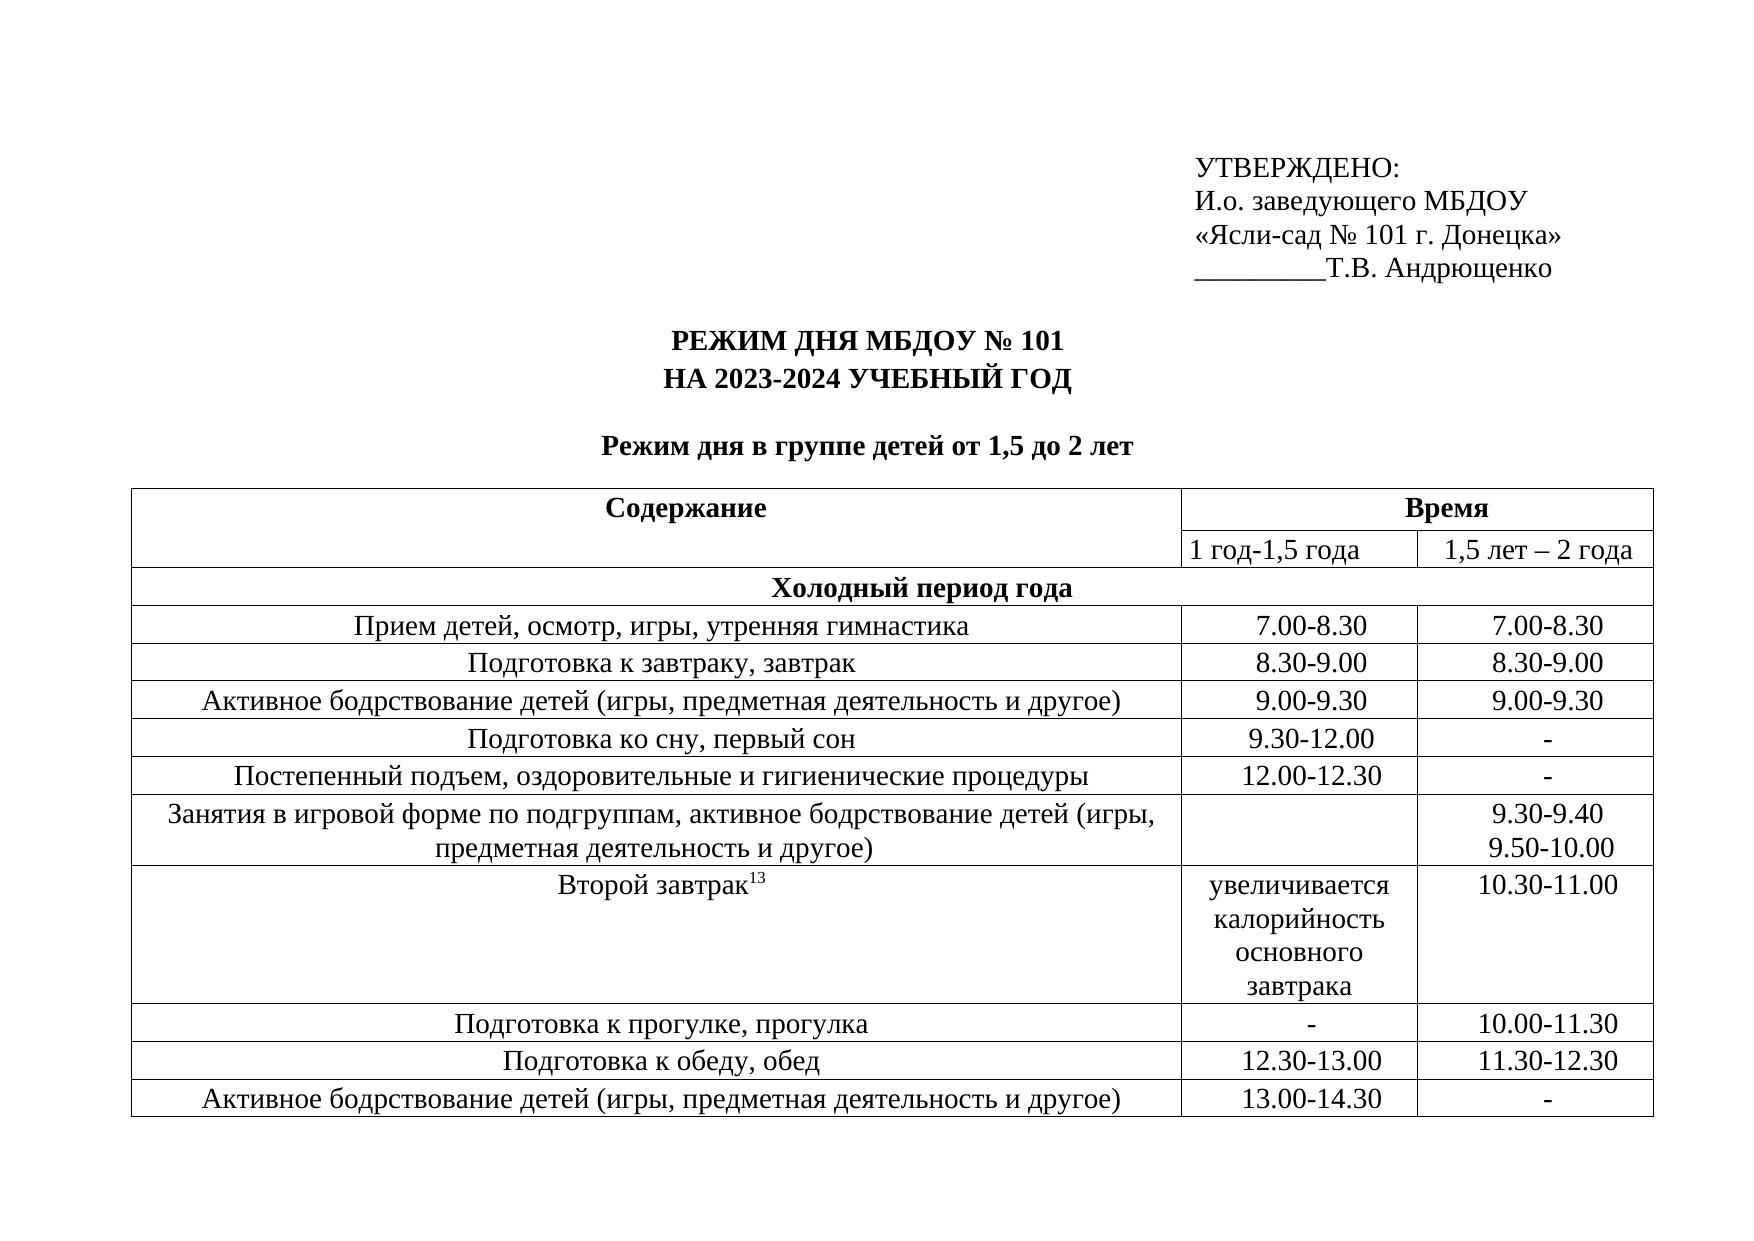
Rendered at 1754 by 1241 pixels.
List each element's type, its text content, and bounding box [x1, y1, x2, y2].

table_cell 9.00-9.30 [1418, 681, 1653, 718]
table_cell 1,5 лет – 2 года [1418, 531, 1653, 567]
text РЕЖИМ ДНЯ МБДОУ № 101 [131, 323, 1604, 356]
table_cell 10.00-11.30 [1418, 1004, 1653, 1041]
table_cell 12.30-13.00 [1182, 1042, 1417, 1078]
table_header Время [1182, 489, 1653, 529]
table_cell Холодный период года [132, 568, 1653, 605]
table_cell Второй завтрак13 [132, 866, 1181, 1003]
text НА 2023-2024 УЧЕБНЫЙ ГОД [131, 361, 1604, 395]
table_cell - [1418, 757, 1653, 793]
table_cell - [1182, 1004, 1417, 1041]
table_header Содержание [132, 489, 1181, 567]
table_cell Подготовка к прогулке, прогулка [132, 1004, 1181, 1041]
list «Ясли-сад № 101 г. Донецка» [131, 217, 1604, 251]
table_cell Подготовка к завтраку, завтрак [132, 644, 1181, 680]
table_cell 10.30-11.00 [1418, 866, 1653, 1003]
table_cell 9.00-9.30 [1182, 681, 1417, 718]
table_cell 8.30-9.00 [1182, 644, 1417, 680]
table_cell 7.00-8.30 [1418, 606, 1653, 643]
table_cell - [1418, 1080, 1653, 1116]
table_cell Активное бодрствование детей (игры, предметная деятельность и другое) [132, 1080, 1181, 1116]
list _________Т.В. Андрющенко [131, 251, 1604, 284]
table_cell - [1418, 719, 1653, 756]
table_cell Прием детей, осмотр, игры, утренняя гимнастика [132, 606, 1181, 643]
list И.о. заведующего МБДОУ [131, 183, 1604, 217]
table_cell Занятия в игровой форме по подгруппам, активное бодрствование детей (игры, предметная деятельность и другое) [132, 795, 1181, 865]
text Режим дня в группе детей от 1,5 до 2 лет [131, 428, 1604, 462]
table_cell 9.30-9.40 9.50-10.00 [1418, 795, 1653, 865]
table_cell 9.30-12.00 [1182, 719, 1417, 756]
table_cell [1182, 795, 1417, 865]
table_cell 8.30-9.00 [1418, 644, 1653, 680]
table_cell Постепенный подъем, оздоровительные и гигиенические процедуры [132, 757, 1181, 793]
list УТВЕРЖДЕНО: [131, 150, 1604, 183]
table_cell Подготовка ко сну, первый сон [132, 719, 1181, 756]
table_cell 11.30-12.30 [1418, 1042, 1653, 1078]
table_cell 12.00-12.30 [1182, 757, 1417, 793]
table_cell увеличивается калорийность основного завтрака [1182, 866, 1417, 1003]
table_cell 13.00-14.30 [1182, 1080, 1417, 1116]
table_cell Активное бодрствование детей (игры, предметная деятельность и другое) [132, 681, 1181, 718]
table_cell 7.00-8.30 [1182, 606, 1417, 643]
table_cell 1 год-1,5 года [1182, 531, 1417, 567]
table_cell Подготовка к обеду, обед [132, 1042, 1181, 1078]
